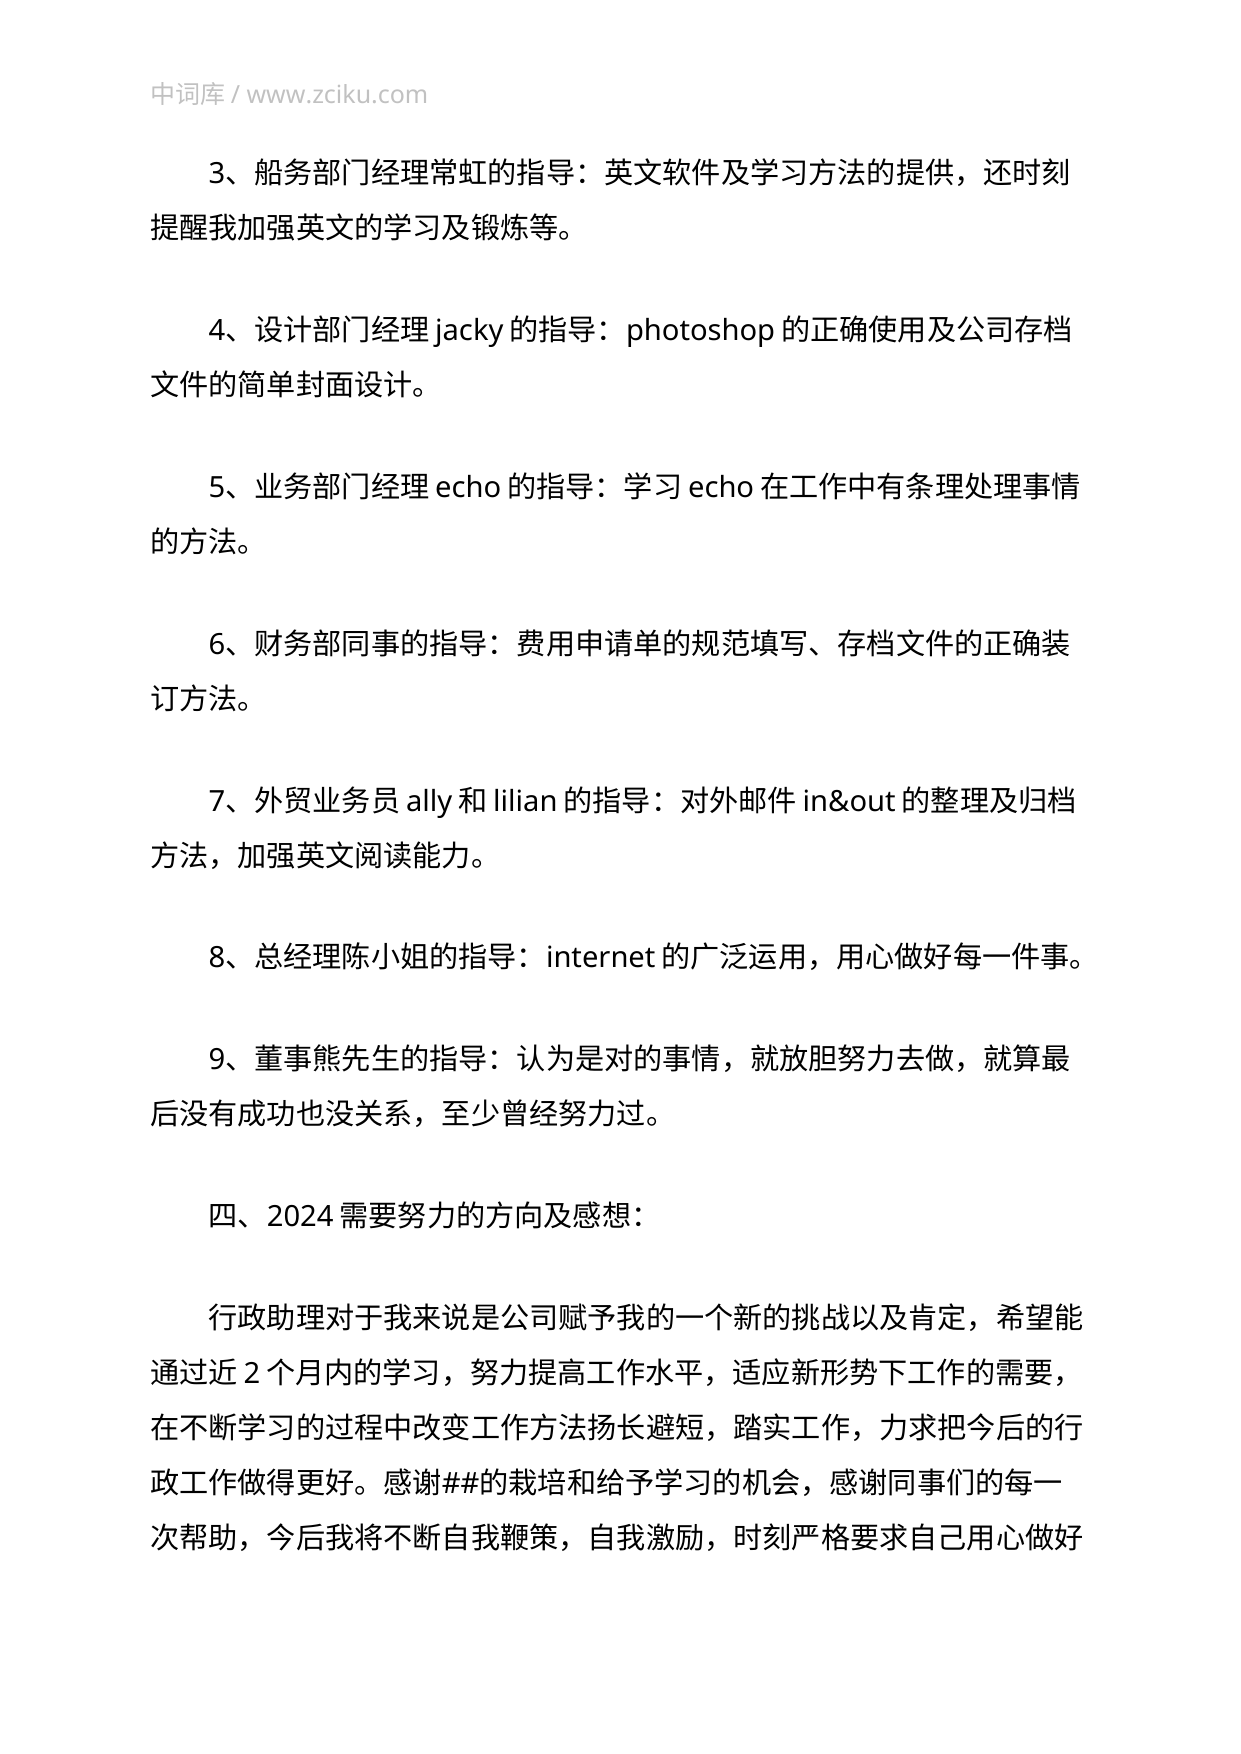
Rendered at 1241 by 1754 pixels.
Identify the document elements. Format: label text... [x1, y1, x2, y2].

text 5、业务部门经理echo的指导：学习echo在工作中有条理处理事情的方法。 [150, 463, 1090, 561]
text 7、外贸业务员ally和lilian的指导：对外邮件in&out的整理及归档方法，加强英文阅读能力。 [150, 777, 1090, 874]
text 四、2024需要努力的方向及感想： [150, 1193, 1090, 1235]
text 6、财务部同事的指导：费用申请单的规范填写、存档文件的正确装订方法。 [150, 620, 1090, 718]
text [150, 1294, 1090, 1557]
text 4、设计部门经理jacky的指导：photoshop的正确使用及公司存档文件的简单封面设计。 [150, 307, 1090, 404]
text 9、董事熊先生的指导：认为是对的事情，就放胆努力去做，就算最后没有成功也没关系，至少曾经努力过。 [150, 1036, 1090, 1133]
text 3、船务部门经理常虹的指导：英文软件及学习方法的提供，还时刻提醒我加强英文的学习及锻炼等。 [150, 150, 1090, 247]
text 8、总经理陈小姐的指导：internet的广泛运用，用心做好每一件事。 [150, 934, 1090, 976]
